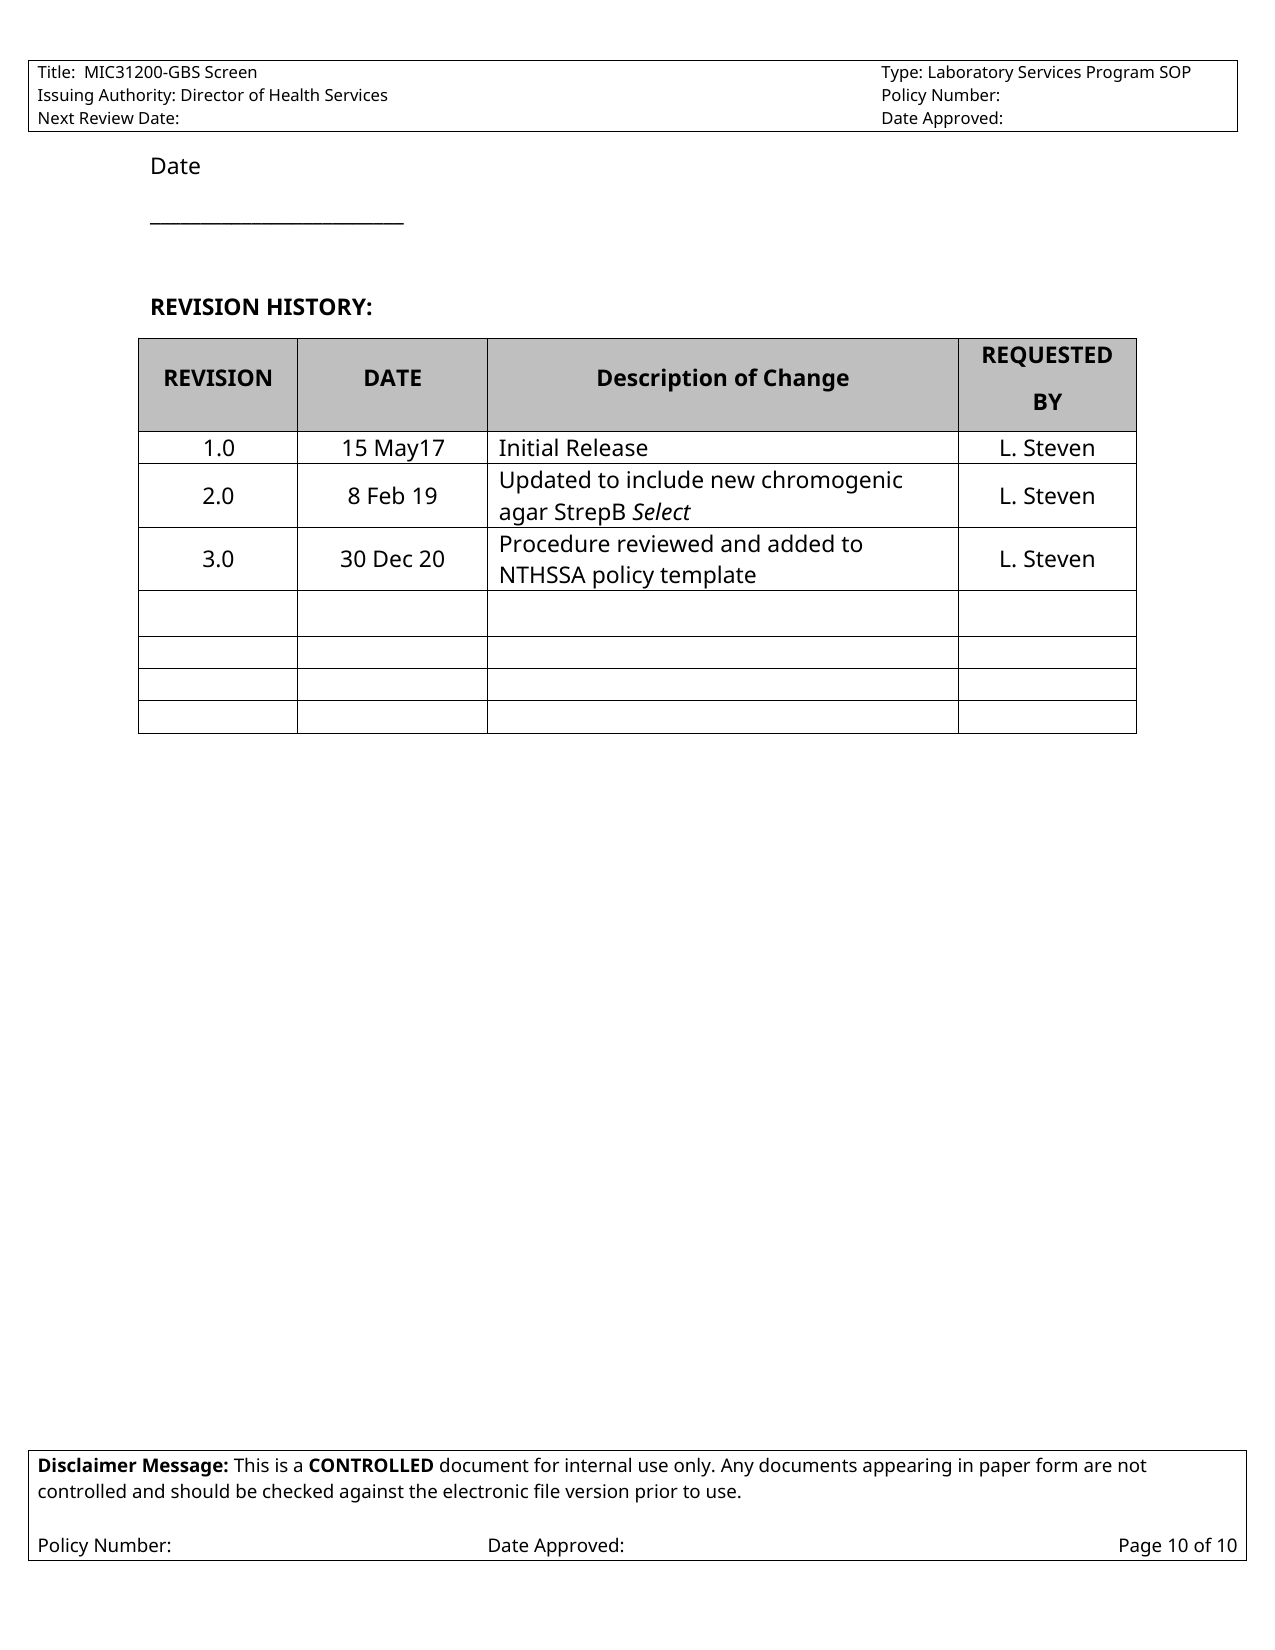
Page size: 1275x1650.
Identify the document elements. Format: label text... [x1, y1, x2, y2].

table_cell L. Steven [959, 432, 1136, 463]
table_cell [139, 637, 297, 668]
table_header Description of Change [488, 339, 958, 431]
table_cell [488, 701, 958, 733]
table_cell [488, 637, 958, 668]
table_cell Updated to include new chromogenic agar StrepB Select [488, 464, 958, 527]
table_cell [298, 669, 487, 700]
text _________________________ [150, 197, 1125, 228]
table_cell [139, 669, 297, 700]
table_cell 8 Feb 19 [298, 464, 487, 527]
table_cell [959, 637, 1136, 668]
table_cell Initial Release [488, 432, 958, 463]
table_cell 1.0 [139, 432, 297, 463]
table_cell [139, 701, 297, 733]
table_cell [959, 591, 1136, 636]
table_cell [298, 637, 487, 668]
text Date [150, 150, 1125, 181]
table_cell [959, 669, 1136, 700]
table_cell [298, 591, 487, 636]
table_cell 30 Dec 20 [298, 528, 487, 590]
table_cell [488, 669, 958, 700]
table_cell [959, 701, 1136, 733]
table_cell [139, 591, 297, 636]
table_header REQUESTED BY [959, 339, 1136, 431]
table_header REVISION [139, 339, 297, 431]
text REVISION HISTORY: [135, 291, 1125, 322]
table_cell 3.0 [139, 528, 297, 590]
table_cell [488, 591, 958, 636]
table_cell 15 May17 [298, 432, 487, 463]
table_cell L. Steven [959, 464, 1136, 527]
table_header DATE [298, 339, 487, 431]
table_cell [298, 701, 487, 733]
table_cell L. Steven [959, 528, 1136, 590]
table_cell Procedure reviewed and added to NTHSSA policy template [488, 528, 958, 590]
table_cell 2.0 [139, 464, 297, 527]
